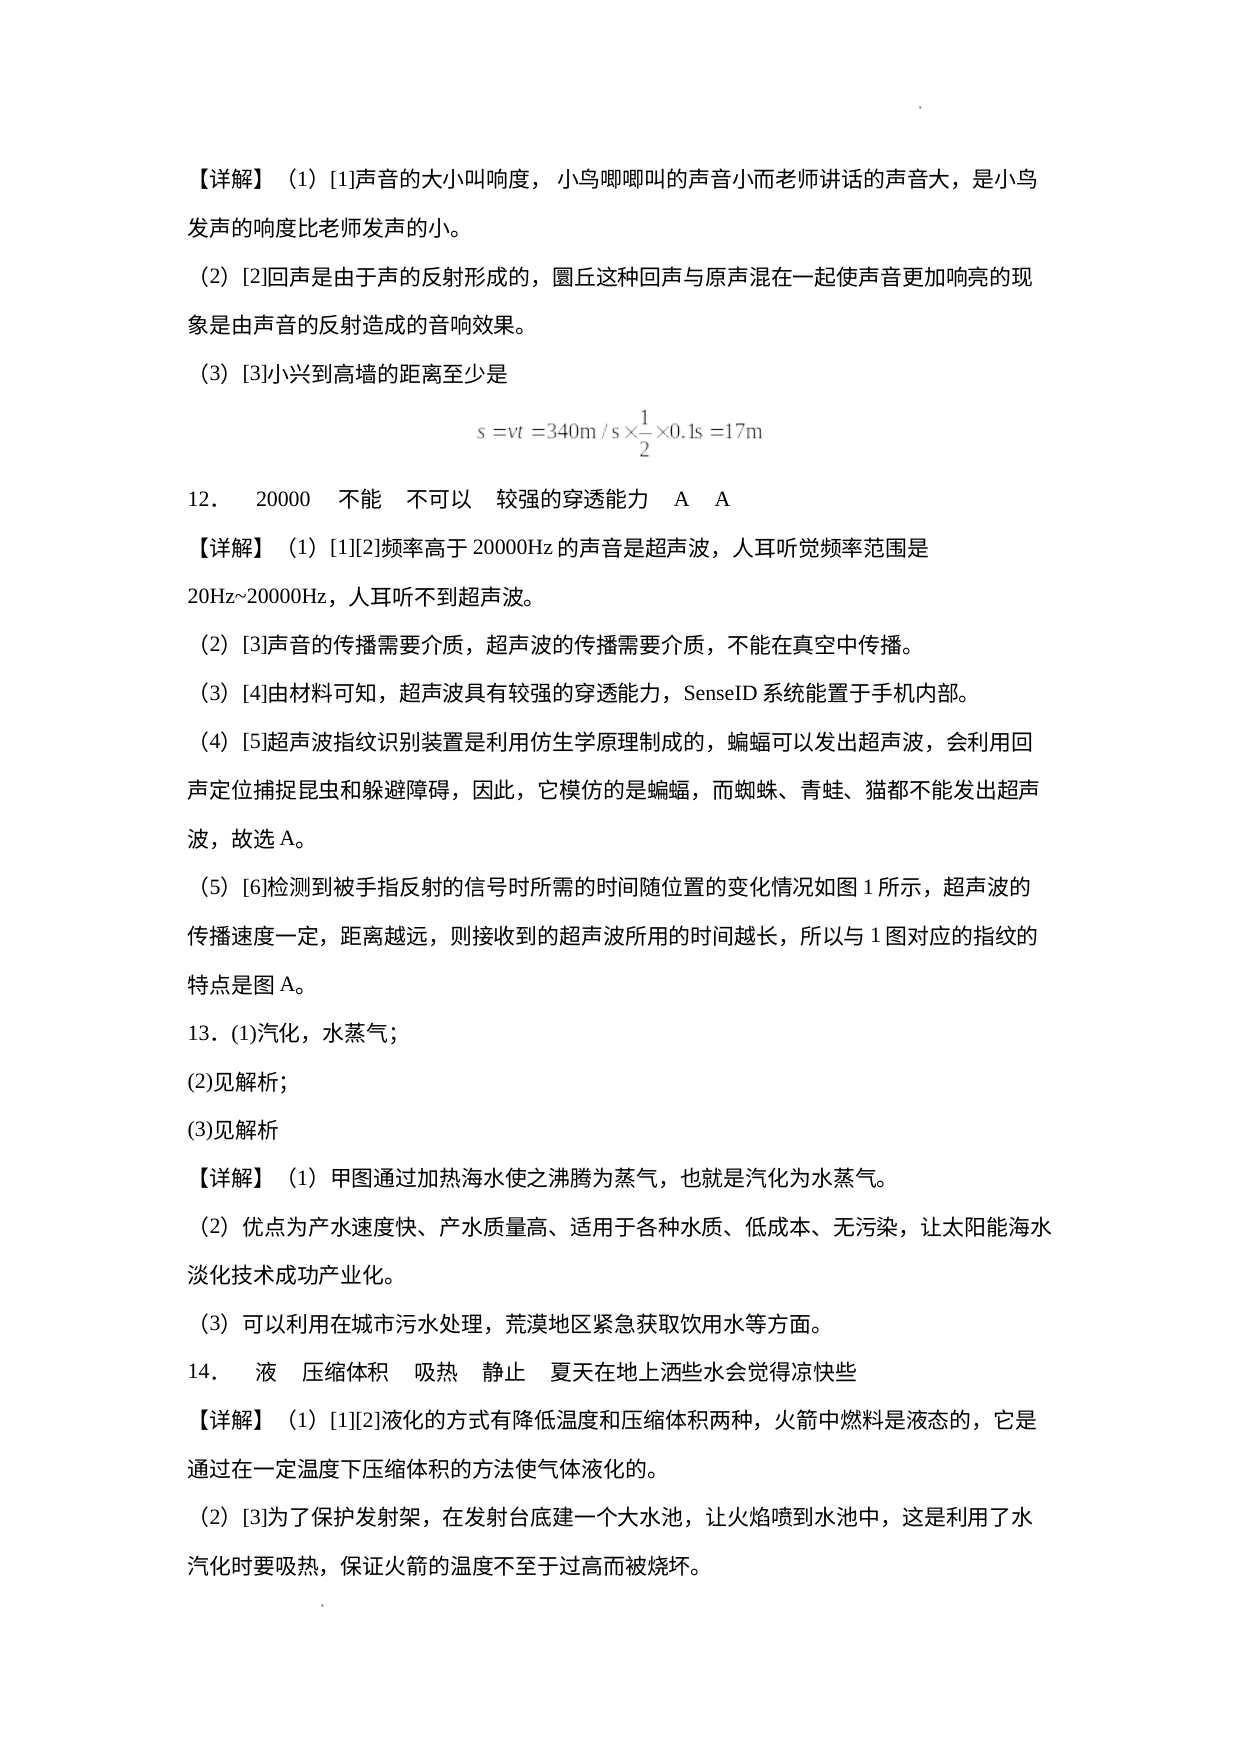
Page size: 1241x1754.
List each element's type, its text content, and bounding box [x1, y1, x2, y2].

text （2）优点为产水速度快、产水质量高、适用于各种水质、低成本、无污染，让太阳能海水淡化技术成功产业化。 [187, 1209, 1053, 1290]
text （3）[4]由材料可知，超声波具有较强的穿透能力，SenseID系统能置于手机内部。 [187, 676, 1053, 708]
text （2）[2]回声是由于声的反射形成的，圜丘这种回声与原声混在一起使声音更加响亮的现象是由声音的反射造成的音响效果。 [187, 259, 1053, 340]
text （3）[3]小兴到高墙的距离至少是 [187, 356, 1053, 389]
text （2）[3]为了保护发射架，在发射台底建一个大水池，让火焰喷到水池中，这是利用了水汽化时要吸热，保证火箭的温度不至于过高而被烧坏。 [187, 1500, 1053, 1581]
text 12． 20000 不能 不可以 较强的穿透能力 A A [187, 482, 1053, 514]
text 【详解】（1）[1]声音的大小叫响度， 小鸟唧唧叫的声音小而老师讲话的声音大，是小鸟发声的响度比老师发声的小。 [187, 162, 1053, 243]
text (3)见解析 [187, 1112, 1053, 1145]
text （3）可以利用在城市污水处理，荒漠地区紧急获取饮用水等方面。 [187, 1306, 1053, 1339]
text 【详解】（1）[1][2]液化的方式有降低温度和压缩体积两种，火箭中燃料是液态的，它是通过在一定温度下压缩体积的方法使气体液化的。 [187, 1403, 1053, 1484]
text 【详解】（1）[1][2]频率高于20000Hz的声音是超声波，人耳听觉频率范围是20Hz~20000Hz，人耳听不到超声波。 [187, 530, 1053, 612]
text （4）[5]超声波指纹识别装置是利用仿生学原理制成的，蝙蝠可以发出超声波，会利用回声定位捕捉昆虫和躲避障碍，因此，它模仿的是蝙蝠，而蜘蛛、青蛙、猫都不能发出超声波，故选A。 [187, 724, 1053, 854]
text （2）[3]声音的传播需要介质，超声波的传播需要介质，不能在真空中传播。 [187, 627, 1053, 660]
text 【详解】（1）甲图通过加热海水使之沸腾为蒸气，也就是汽化为水蒸气。 [187, 1161, 1053, 1193]
text (2)见解析； [187, 1064, 1053, 1097]
text 14． 液 压缩体积 吸热 静止 夏天在地上洒些水会觉得凉快些 [187, 1354, 1053, 1387]
text 13．(1)汽化，水蒸气； [187, 1016, 1053, 1048]
text （5）[6]检测到被手指反射的信号时所需的时间随位置的变化情况如图1所示，超声波的传播速度一定，距离越远，则接收到的超声波所用的时间越长，所以与1图对应的指纹的特点是图A。 [187, 870, 1053, 1000]
